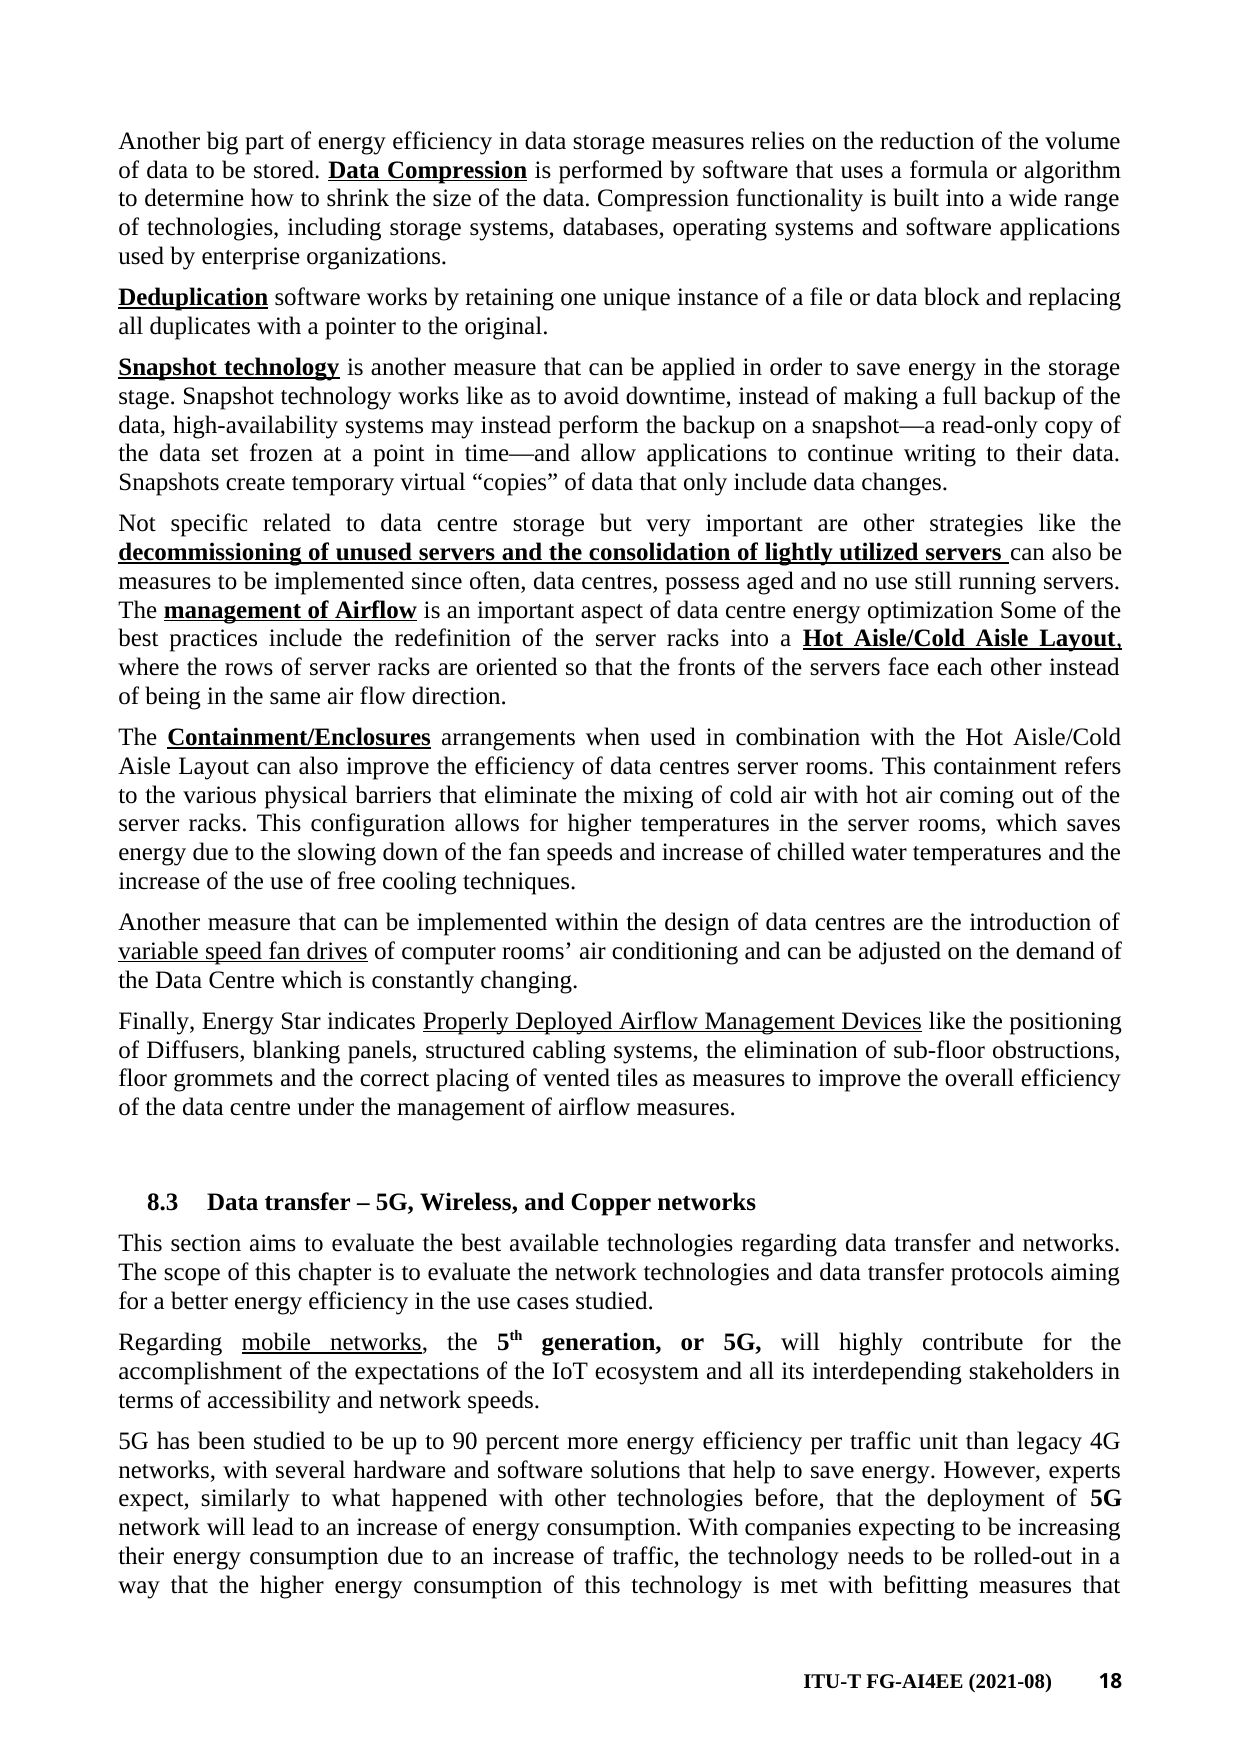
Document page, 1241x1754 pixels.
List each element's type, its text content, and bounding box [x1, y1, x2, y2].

text The Containment/Enclosures arrangements when used in combination with the Hot Aisle/Cold Aisle Layout can also improve the efficiency of data centres server rooms. This containment refers to the various physical barriers that eliminate the mixing of cold air with hot air coming out of the server racks. This configuration allows for higher temperatures in the server rooms, which saves energy due to the slowing down of the fan speeds and increase of chilled water temperatures and the increase of the use of free cooling techniques. [118, 722, 1122, 895]
text Finally, Energy Star indicates Properly Deployed Airflow Management Devices like the positioning of Diffusers, blanking panels, structured cabling systems, the elimination of sub-floor obstructions, floor grommets and the correct placing of vented tiles as measures to improve the overall efficiency of the data centre under the management of airflow measures. [118, 1006, 1122, 1121]
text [118, 1426, 1122, 1598]
text Deduplication software works by retaining one unique instance of a file or data block and replacing all duplicates with a pointer to the original. [118, 282, 1122, 340]
text This section aims to evaluate the best available technologies regarding data transfer and networks. The scope of this chapter is to evaluate the network technologies and data transfer protocols aiming for a better energy efficiency in the use cases studied. [118, 1228, 1122, 1315]
text Another measure that can be implemented within the design of data centres are the introduction of variable speed fan drives of computer rooms’ air conditioning and can be adjusted on the demand of the Data Centre which is constantly changing. [118, 907, 1122, 993]
text Regarding mobile networks, the 5th generation, or 5G, will highly contribute for the accomplishment of the expectations of the IoT ecosystem and all its interdepending stakeholders in terms of accessibility and network speeds. [118, 1327, 1122, 1413]
text Another big part of energy efficiency in data storage measures relies on the reduction of the volume of data to be stored. Data Compression is performed by software that uses a formula or algorithm to determine how to shrink the size of the data. Compression functionality is built into a wide range of technologies, including storage systems, databases, operating systems and software applications used by enterprise organizations. [118, 126, 1122, 270]
subtitle Data transfer – 5G, Wireless, and Copper networks [147, 1187, 1122, 1216]
text Not specific related to data centre storage but very important are other strategies like the decommissioning of unused servers and the consolidation of lightly utilized servers can also be measures to be implemented since often, data centres, possess aged and no use still running servers. The management of Airflow is an important aspect of data centre energy optimization Some of the best practices include the redefinition of the server racks into a Hot Aisle/Cold Aisle Layout, where the rows of server racks are oriented so that the fronts of the servers face each other instead of being in the same air flow direction. [118, 508, 1122, 710]
text Snapshot technology is another measure that can be applied in order to save energy in the storage stage. Snapshot technology works like as to avoid downtime, instead of making a full backup of the data, high-availability systems may instead perform the backup on a snapshot—a read-only copy of the data set frozen at a point in time—and allow applications to continue writing to their data. Snapshots create temporary virtual “copies” of data that only include data changes. [118, 352, 1122, 496]
